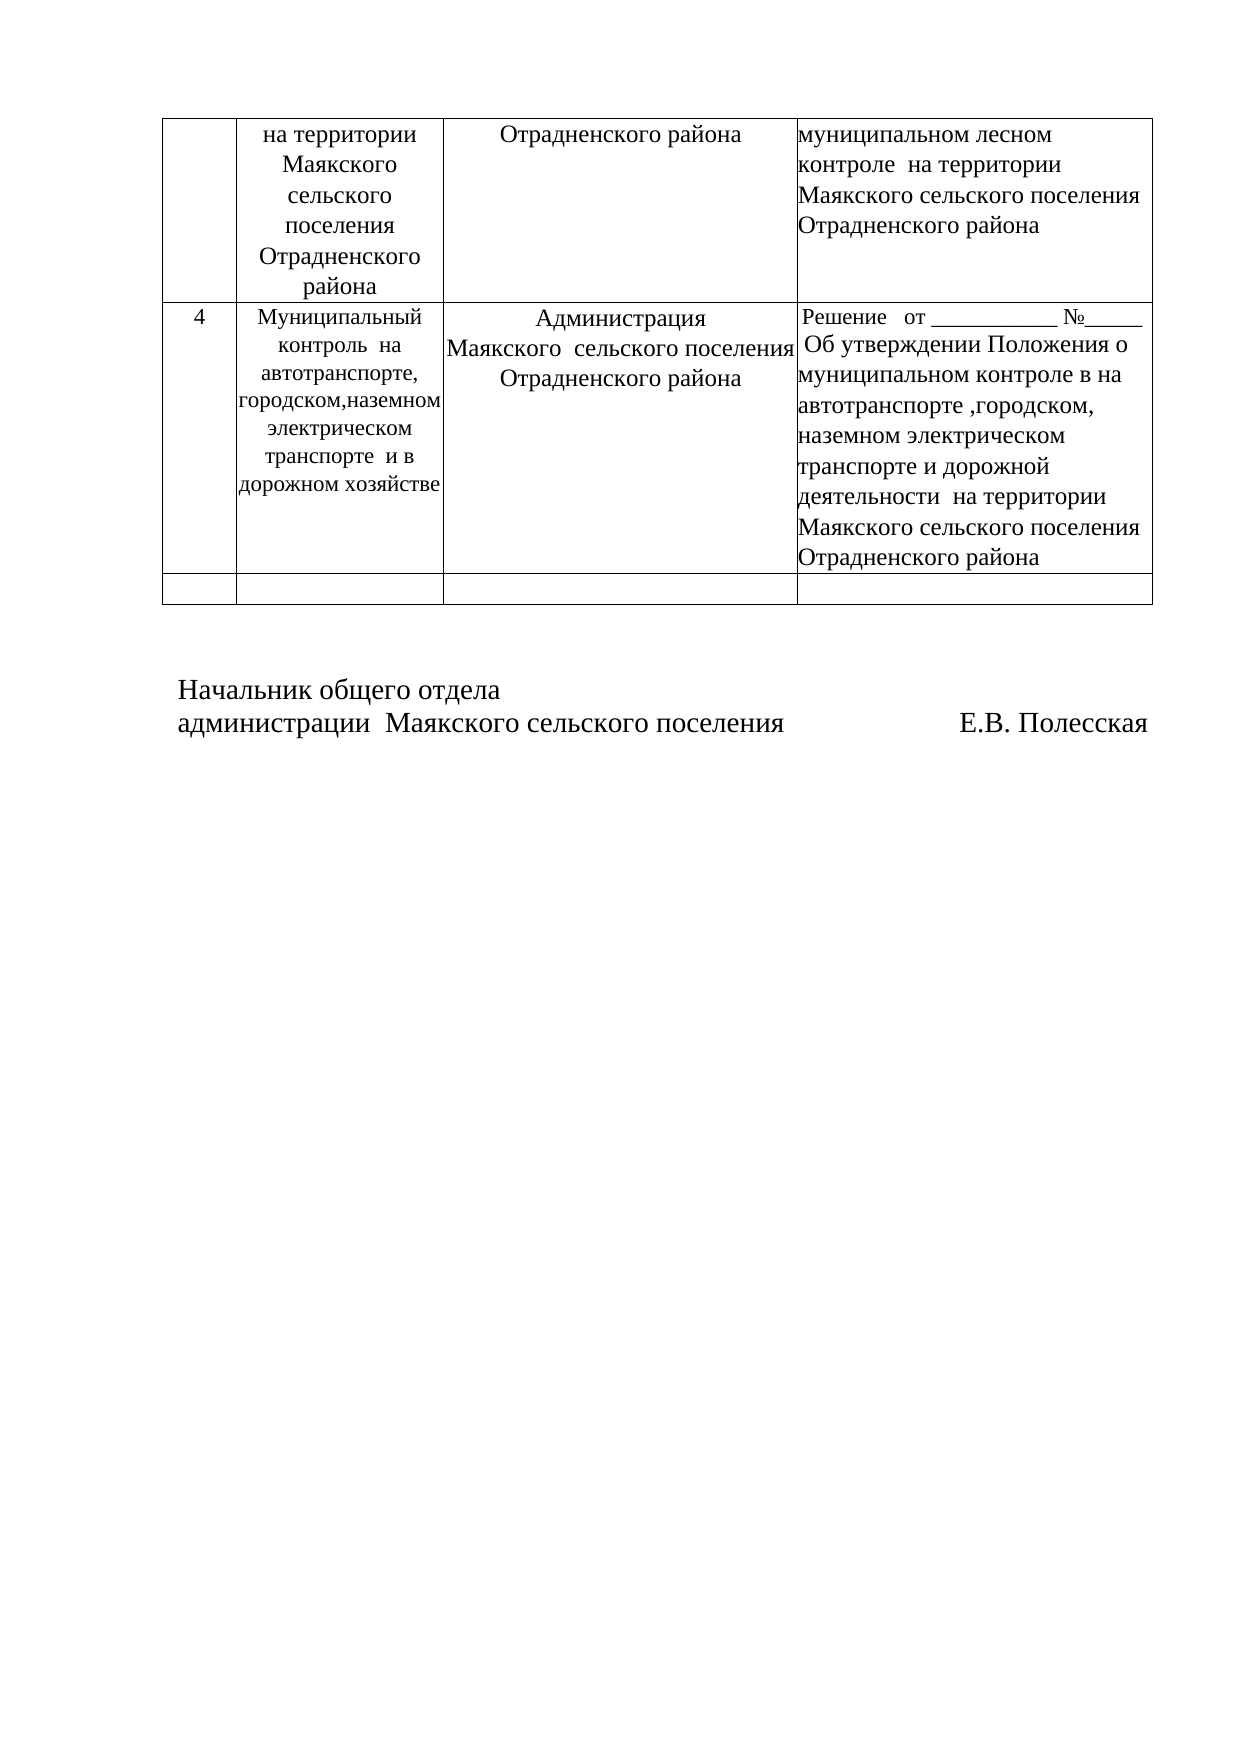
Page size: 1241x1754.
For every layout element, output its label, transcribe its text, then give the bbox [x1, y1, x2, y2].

table_cell 3 [163, 119, 236, 302]
table_cell [798, 574, 1152, 604]
table_cell Решение от ___________ №_____ Об утверждении Положения о муниципальном контроле в на автотранспорте ,городском, наземном электрическом транспорте и дорожной деятельности на территории Маякского сельского поселения Отрадненского района [798, 303, 1152, 572]
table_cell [237, 119, 443, 302]
table_cell Муниципальный контроль на автотранспорте, городском,наземном электрическом транспорте и в дорожном хозяйстве [237, 303, 443, 572]
text Начальник общего отдела [177, 672, 1152, 706]
table_cell [444, 574, 797, 604]
table_cell [237, 574, 443, 604]
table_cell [444, 119, 797, 302]
table_cell 4 [163, 303, 236, 572]
table_cell [163, 574, 236, 604]
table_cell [798, 119, 1152, 302]
text администрации Маякского сельского поселения Е.В. Полесская [177, 706, 1152, 739]
table_cell Администрация Маякского сельского поселения Отрадненского района [444, 303, 797, 572]
